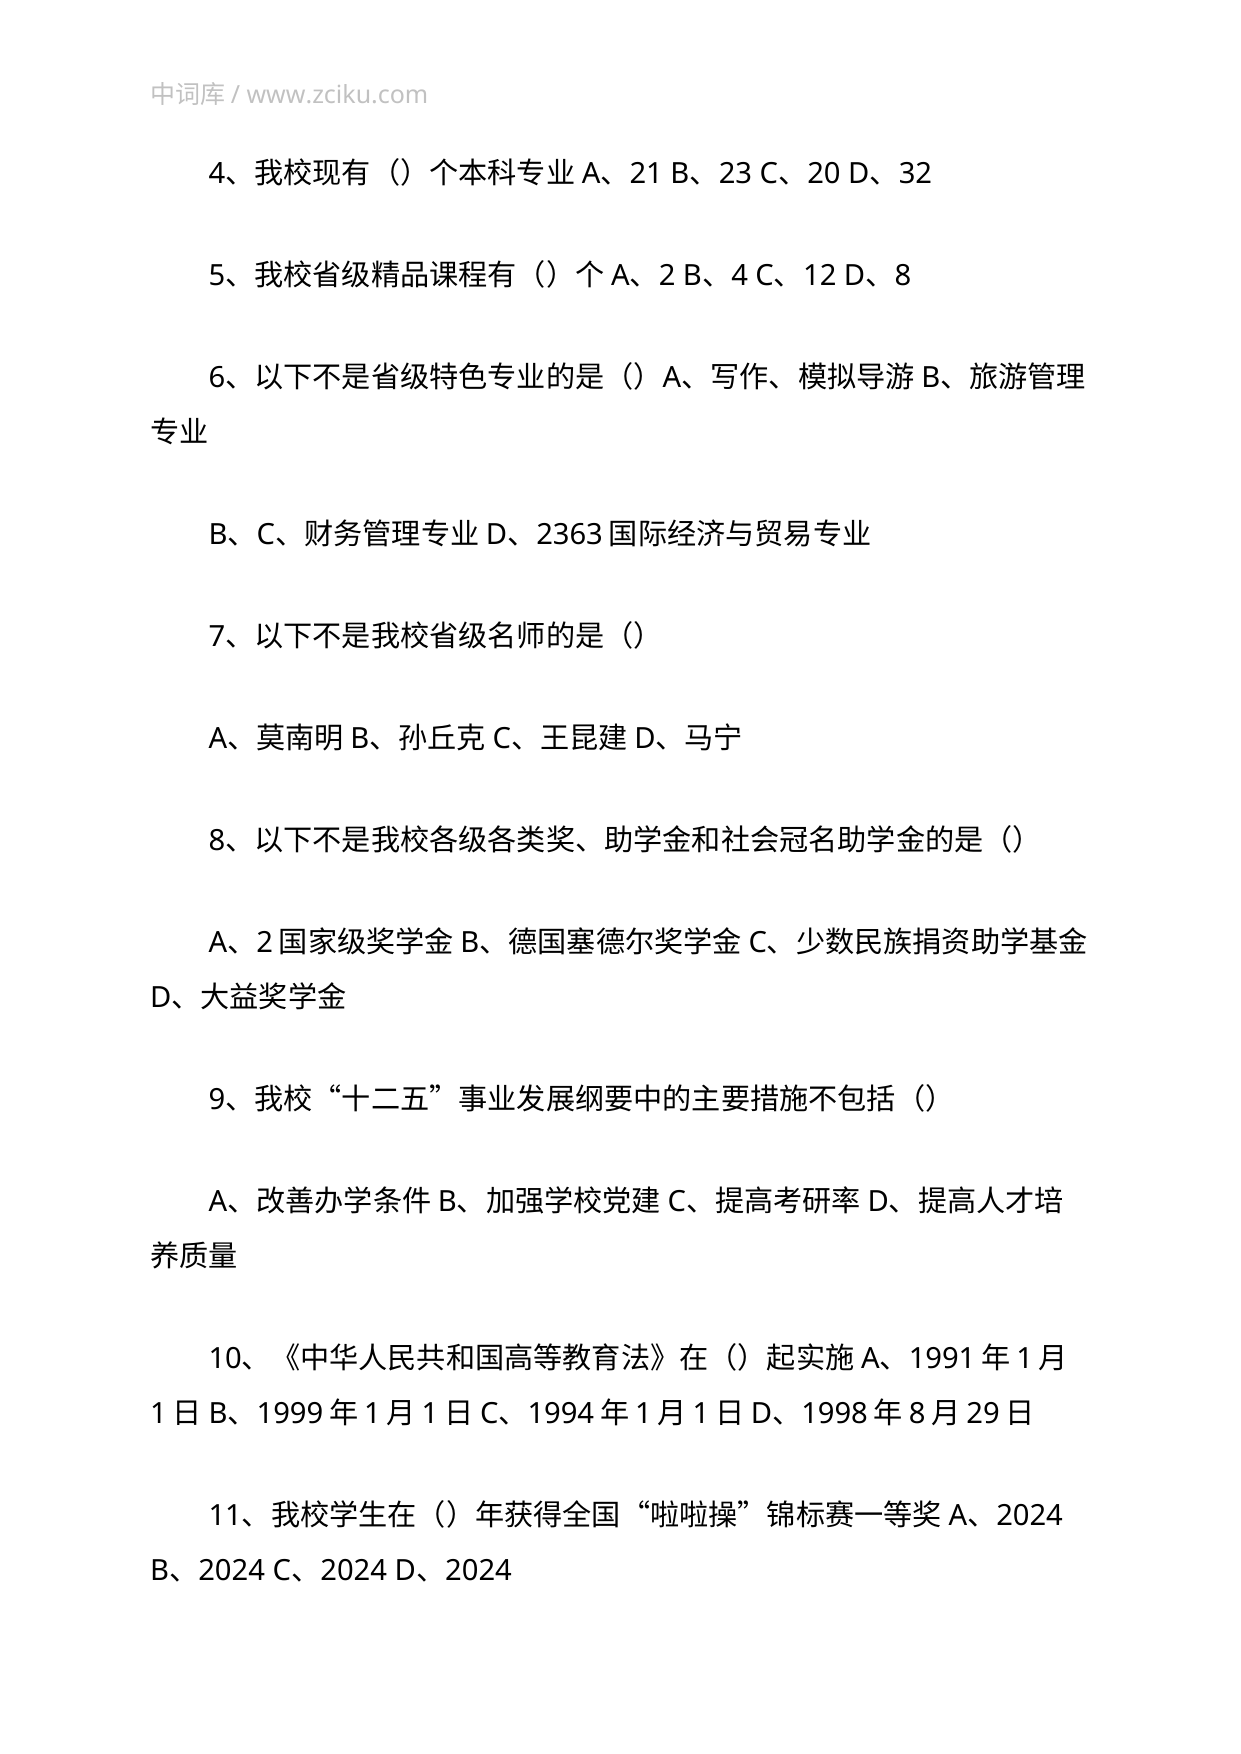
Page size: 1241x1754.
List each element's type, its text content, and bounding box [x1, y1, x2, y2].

text 7、以下不是我校省级名师的是（） [150, 613, 1090, 655]
text 6、以下不是省级特色专业的是（）A、写作、模拟导游 B、旅游管理专业 [150, 354, 1090, 451]
text B、C、财务管理专业 D、2363国际经济与贸易专业 [150, 511, 1090, 553]
text A、莫南明 B、孙丘克 C、王昆建 D、马宁 [150, 715, 1090, 757]
text 4、我校现有（）个本科专业 A、21 B、23 C、20 D、32 [150, 150, 1090, 192]
text 11、我校学生在（）年获得全国“啦啦操”锦标赛一等奖 A、2024 B、2024 C、2024 D、2024 [150, 1491, 1090, 1589]
text 9、我校“十二五”事业发展纲要中的主要措施不包括（） [150, 1076, 1090, 1118]
text A、改善办学条件 B、加强学校党建 C、提高考研率 D、提高人才培养质量 [150, 1178, 1090, 1275]
text 5、我校省级精品课程有（）个 A、2 B、4 C、12 D、8 [150, 252, 1090, 294]
text 10、《中华人民共和国高等教育法》在（）起实施 A、1991年1月1日 B、1999年1月1日 C、1994年1月1日 D、1998年8月29日 [150, 1334, 1090, 1432]
text A、2国家级奖学金 B、德国塞德尔奖学金 C、少数民族捐资助学基金 D、大益奖学金 [150, 919, 1090, 1016]
text 8、以下不是我校各级各类奖、助学金和社会冠名助学金的是（） [150, 817, 1090, 859]
